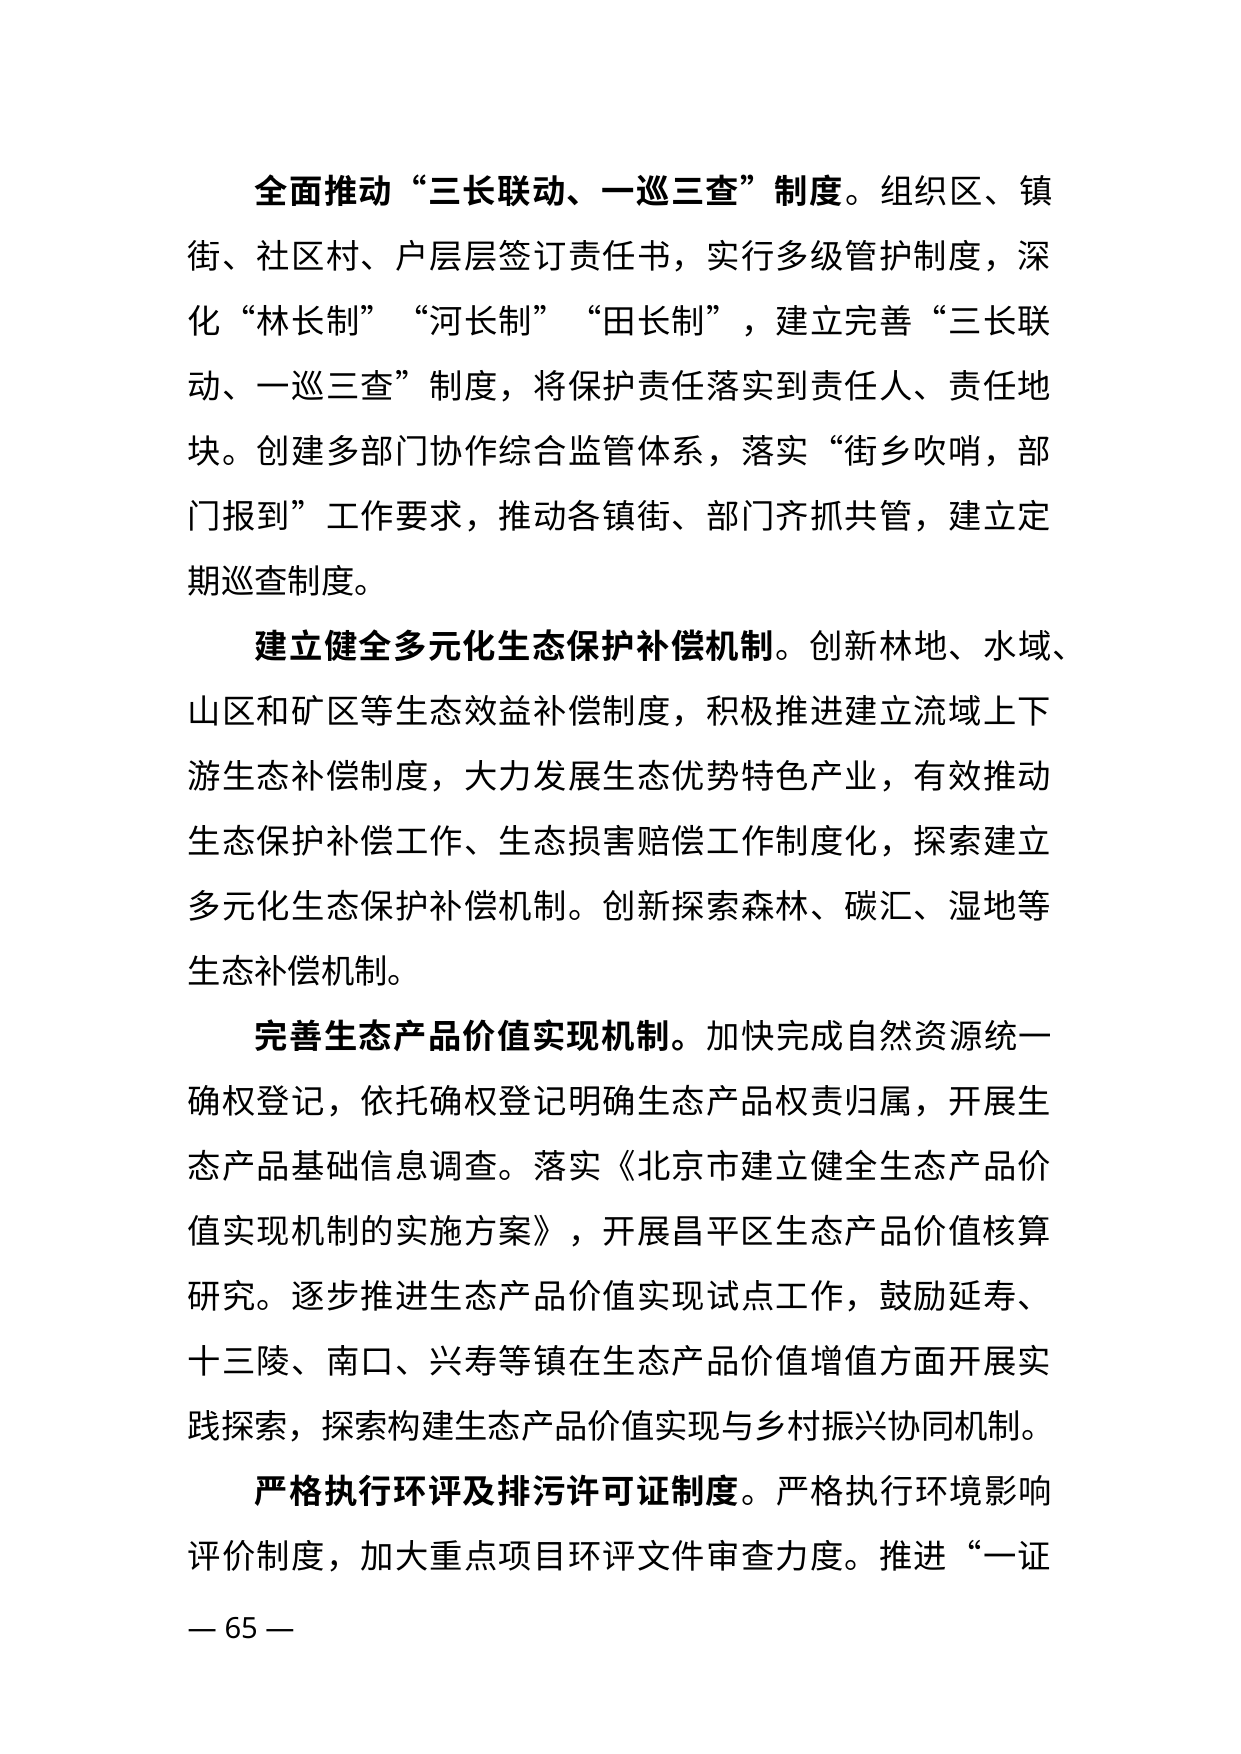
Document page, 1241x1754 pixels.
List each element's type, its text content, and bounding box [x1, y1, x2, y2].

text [187, 1456, 1053, 1586]
text 建立健全多元化生态保护补偿机制。创新林地、水域、山区和矿区等生态效益补偿制度，积极推进建立流域上下游生态补偿制度，大力发展生态优势特色产业，有效推动生态保护补偿工作、生态损害赔偿工作制度化，探索建立多元化生态保护补偿机制。创新探索森林、碳汇、湿地等生态补偿机制。 [187, 611, 1053, 1001]
text 完善生态产品价值实现机制。加快完成自然资源统一确权登记，依托确权登记明确生态产品权责归属，开展生态产品基础信息调查。落实《北京市建立健全生态产品价值实现机制的实施方案》，开展昌平区生态产品价值核算研究。逐步推进生态产品价值实现试点工作，鼓励延寿、十三陵、南口、兴寿等镇在生态产品价值增值方面开展实践探索，探索构建生态产品价值实现与乡村振兴协同机制。 [187, 1001, 1053, 1456]
text 全面推动“三长联动、一巡三查”制度。组织区、镇街、社区村、户层层签订责任书，实行多级管护制度，深化“林长制”“河长制”“田长制”，建立完善“三长联动、一巡三查”制度，将保护责任落实到责任人、责任地块。创建多部门协作综合监管体系，落实“街乡吹哨，部门报到”工作要求，推动各镇街、部门齐抓共管，建立定期巡查制度。 [187, 156, 1053, 611]
